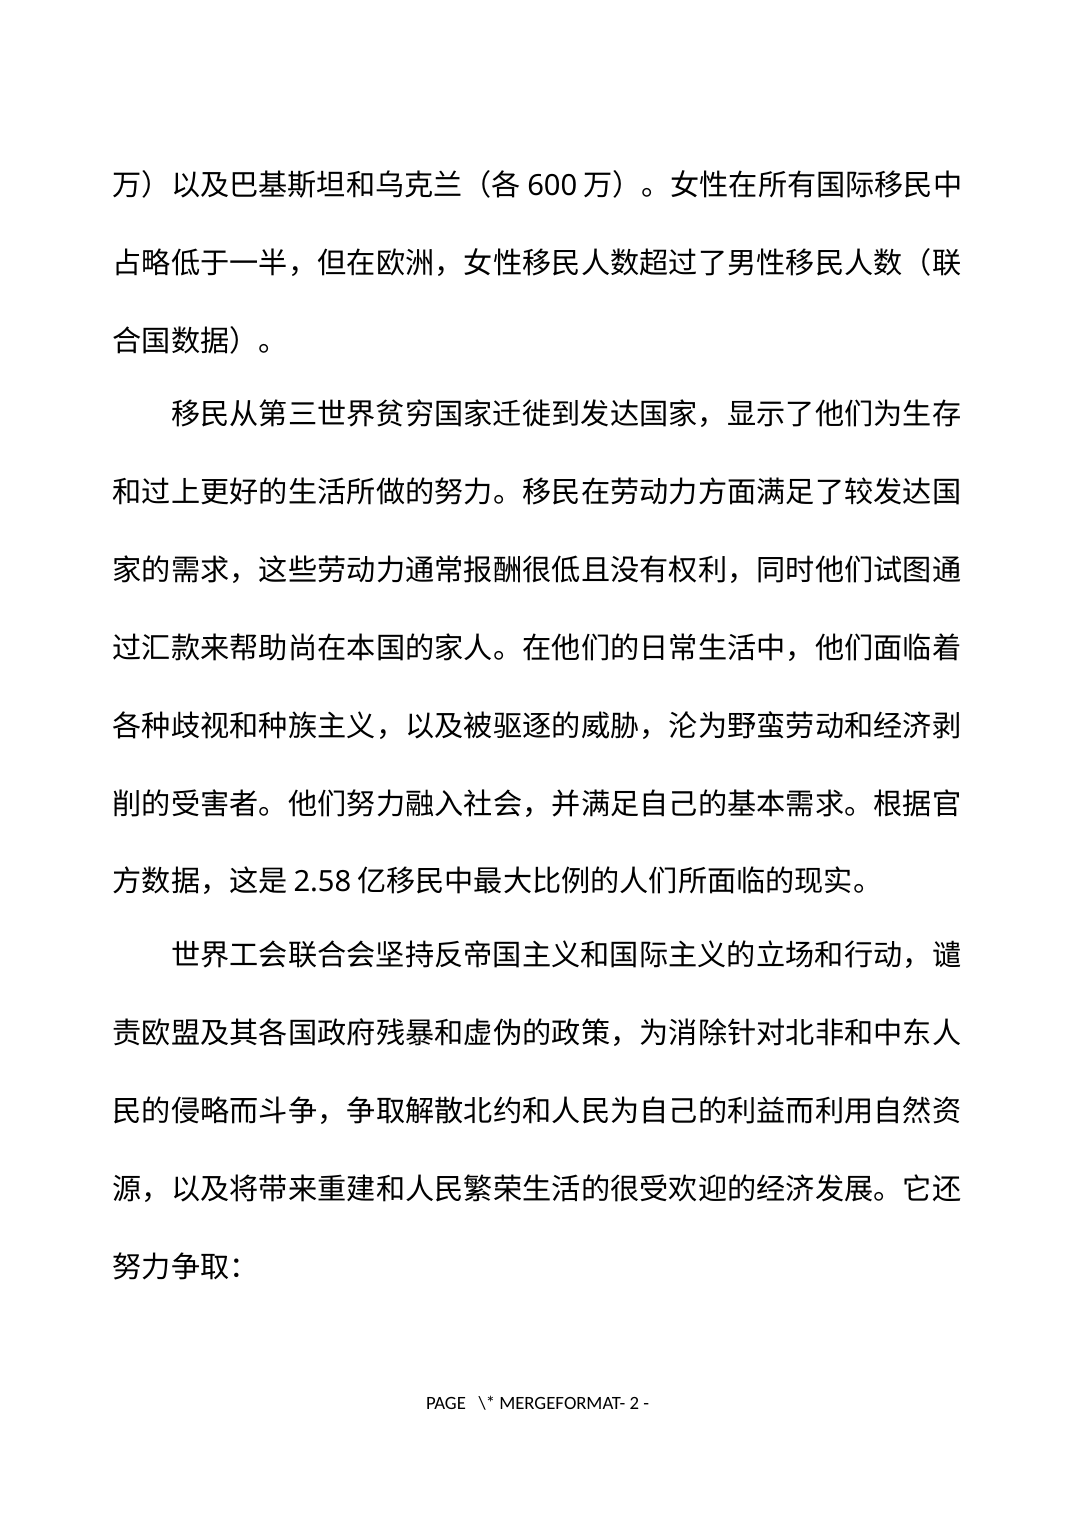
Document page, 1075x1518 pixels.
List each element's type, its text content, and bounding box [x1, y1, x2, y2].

text 世界工会联合会坚持反帝国主义和国际主义的立场和行动，谴责欧盟及其各国政府残暴和虚伪的政策，为消除针对北非和中东人民的侵略而斗争，争取解散北约和人民为自己的利益而利用自然资源，以及将带来重建和人民繁荣生活的很受欢迎的经济发展。它还努力争取： [112, 920, 962, 1297]
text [112, 150, 962, 371]
text 移民从第三世界贫穷国家迁徙到发达国家，显示了他们为生存和过上更好的生活所做的努力。移民在劳动力方面满足了较发达国家的需求，这些劳动力通常报酬很低且没有权利，同时他们试图通过汇款来帮助尚在本国的家人。在他们的日常生活中，他们面临着各种歧视和种族主义，以及被驱逐的威胁，沦为野蛮劳动和经济剥削的受害者。他们努力融入社会，并满足自己的基本需求。根据官方数据，这是2.58亿移民中最大比例的人们所面临的现实。 [112, 379, 962, 912]
